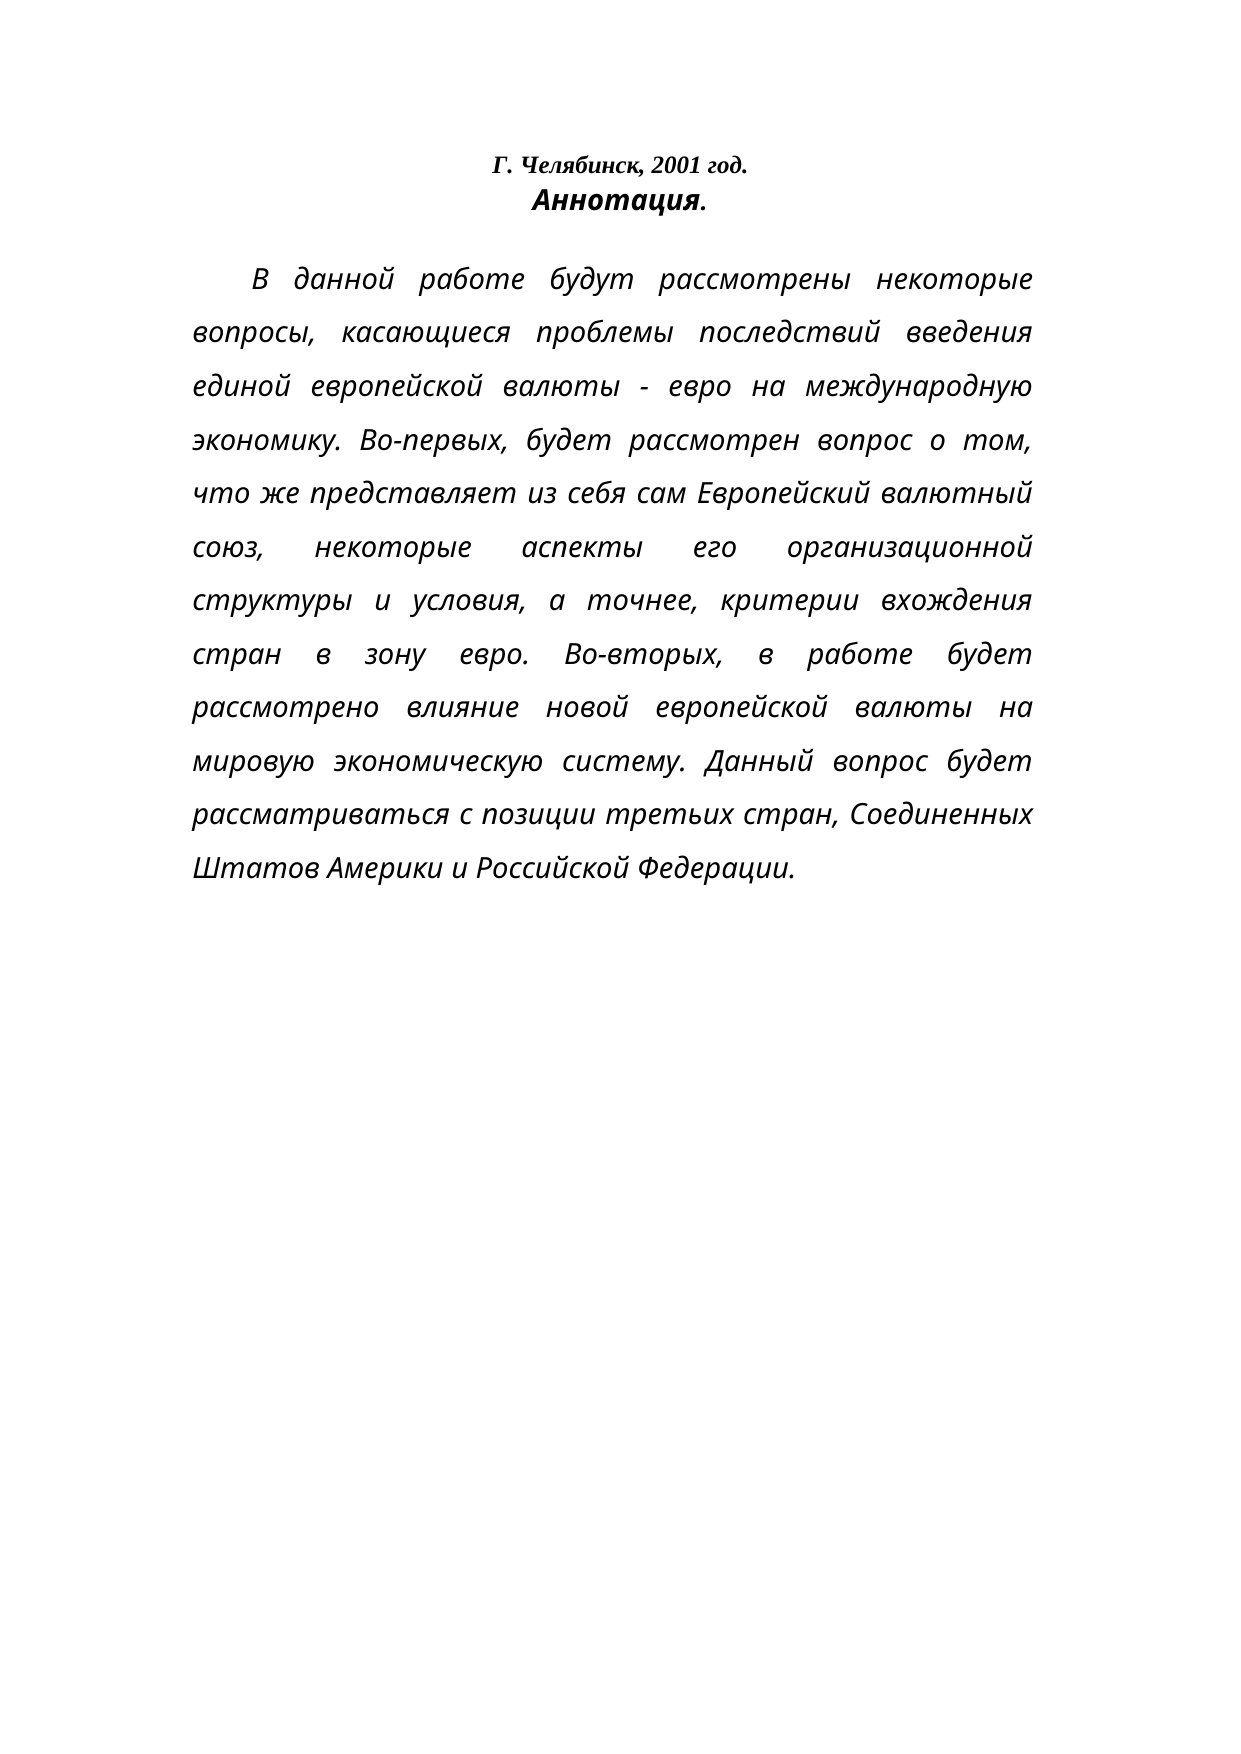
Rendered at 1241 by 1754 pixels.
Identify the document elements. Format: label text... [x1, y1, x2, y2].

text Аннотация. [148, 179, 1092, 218]
text Г. Челябинск, 2001 год. [148, 150, 1092, 179]
text В данной работе будут рассмотрены некоторые вопросы, касающиеся проблемы последствий введения единой европейской валюты - евро на международную экономику. Во-первых, будет рассмотрен вопрос о том, что же представляет из себя сам Европейский валютный союз, некоторые аспекты его организационной структуры и условия, а точнее, критерии вхождения стран в зону евро. Во-вторых, в работе будет рассмотрено влияние новой европейской валюты на мировую экономическую систему. Данный вопрос будет рассматриваться с позиции третьих стран, Соединенных Штатов Америки и Российской Федерации. [192, 258, 1034, 887]
